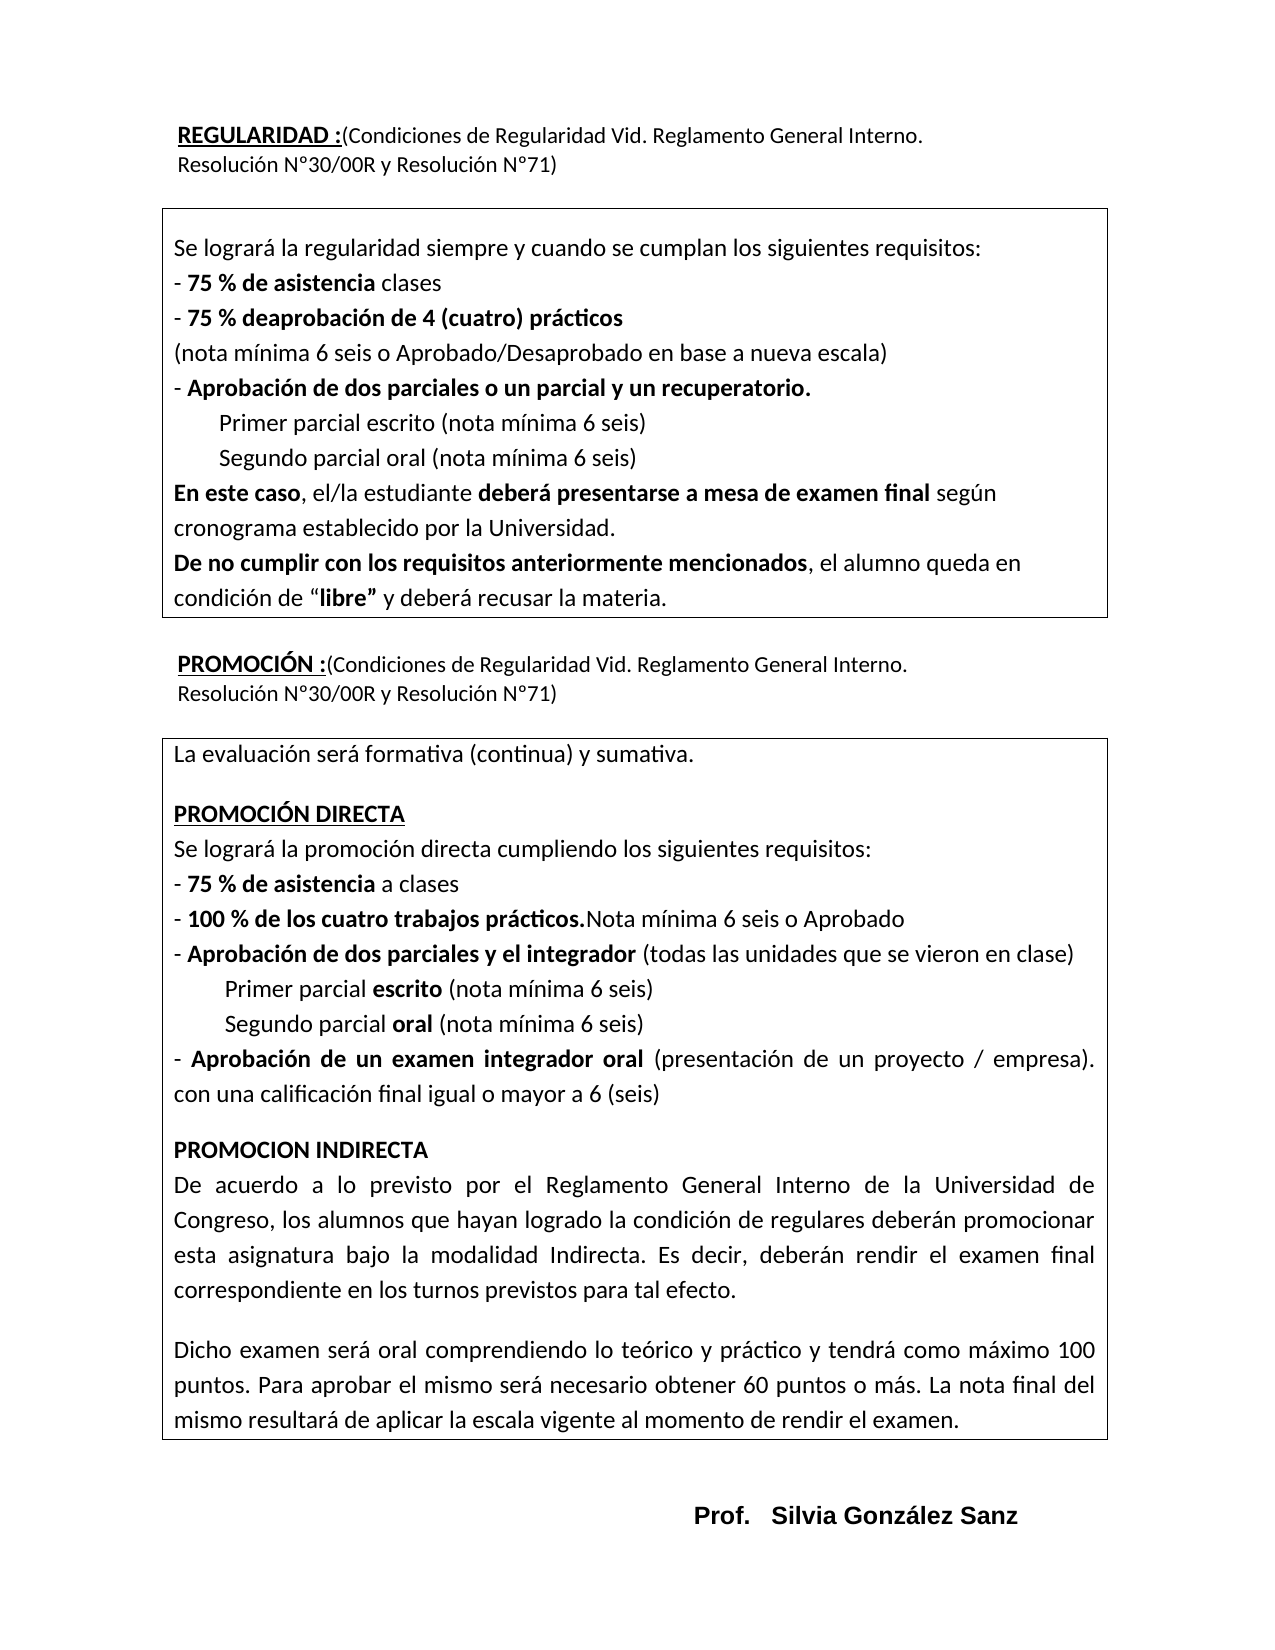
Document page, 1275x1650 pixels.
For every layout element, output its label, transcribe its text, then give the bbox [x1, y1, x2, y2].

text Resolución Nº30/00R y Resolución Nº71) [177, 150, 1098, 178]
text Prof. Silvia González Sanz [177, 1501, 1098, 1530]
table_header Se logrará la regularidad siempre y cuando se cumplan los siguientes requisitos: - 75 % de asistencia clases - 75 % deaprobación de 4 (cuatro) prácticos (nota mínima 6 seis o Aprobado/Desaprobado en base a nueva escala) - Aprobación de dos parciales o un parcial y un recuperatorio. Primer parcial escrito (nota mínima 6 seis) Segundo parcial oral (nota mínima 6 seis) En este caso, el/la estudiante deberá presentarse a mesa de examen final según cronograma establecido por la Universidad. De no cumplir con los requisitos anteriormente mencionados, el alumno queda en condición de “libre” y deberá recusar la materia. [163, 209, 1107, 617]
table_header La evaluación será formativa (continua) y sumativa. PROMOCIÓN DIRECTA Se logrará la promoción directa cumpliendo los siguientes requisitos: - 75 % de asistencia a clases - 100 % de los cuatro trabajos prácticos.Nota mínima 6 seis o Aprobado - Aprobación de dos parciales y el integrador (todas las unidades que se vieron en clase) Primer parcial escrito (nota mínima 6 seis) Segundo parcial oral (nota mínima 6 seis) - Aprobación de un examen integrador oral (presentación de un proyecto / empresa). con una calificación final igual o mayor a 6 (seis) PROMOCION INDIRECTA De acuerdo a lo previsto por el Reglamento General Interno de la Universidad de Congreso, los alumnos que hayan logrado la condición de regulares deberán promocionar esta asignatura bajo la modalidad Indirecta. Es decir, deberán rendir el examen final correspondiente en los turnos previstos para tal efecto. Dicho examen será oral comprendiendo lo teórico y práctico y tendrá como máximo 100 puntos. Para aprobar el mismo será necesario obtener 60 puntos o más. La nota final del mismo resultará de aplicar la escala vigente al momento de rendir el examen. [163, 739, 1107, 1439]
text REGULARIDAD :(Condiciones de Regularidad Vid. Reglamento General Interno. [177, 119, 1098, 150]
text PROMOCIÓN :(Condiciones de Regularidad Vid. Reglamento General Interno. [177, 648, 1098, 679]
text Resolución Nº30/00R y Resolución Nº71) [177, 679, 1098, 707]
